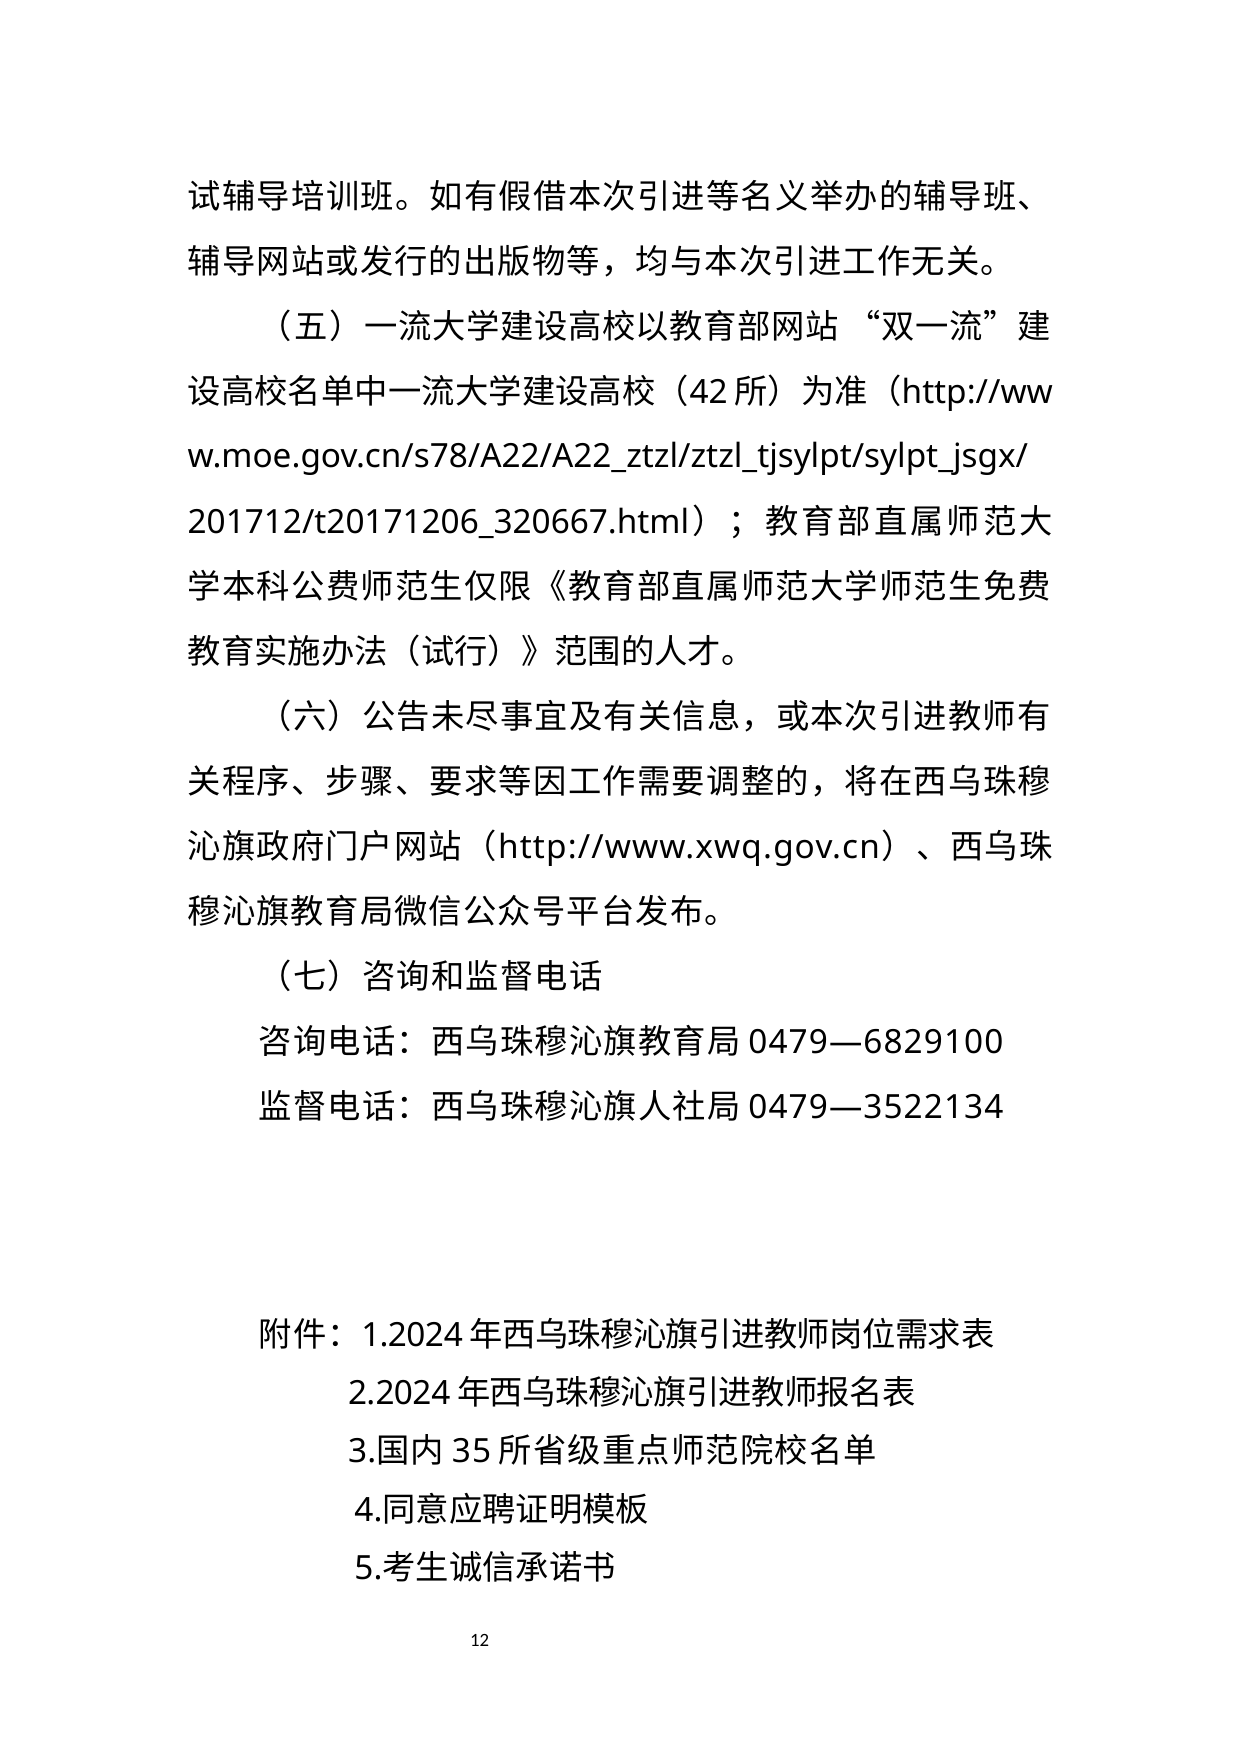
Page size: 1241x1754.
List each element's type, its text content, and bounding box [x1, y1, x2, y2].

text 3.国内35所省级重点师范院校名单 [187, 1416, 1053, 1474]
text （五）一流大学建设高校以教育部网站 “双一流”建设高校名单中一流大学建设高校（42所）为准（http://www.moe.gov.cn/s78/A22/A22_ztzl/ztzl_tjsylpt/sylpt_jsgx/201712/t20171206_320667.html）；教育部直属师范大学本科公费师范生仅限《教育部直属师范大学师范生免费教育实施办法（试行）》范围的人才。 [187, 292, 1053, 682]
text 5.考生诚信承诺书 [187, 1533, 1053, 1591]
text （六）公告未尽事宜及有关信息，或本次引进教师有关程序、步骤、要求等因工作需要调整的，将在西乌珠穆沁旗政府门户网站（http://www.xwq.gov.cn）、西乌珠穆沁旗教育局微信公众号平台发布。 [187, 682, 1053, 942]
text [187, 162, 1053, 292]
text 咨询电话：西乌珠穆沁旗教育局0479—6829100 [187, 1007, 1053, 1072]
text （七）咨询和监督电话 [187, 942, 1053, 1007]
text 监督电话：西乌珠穆沁旗人社局0479—3522134 [187, 1072, 1053, 1137]
text 2.2024年西乌珠穆沁旗引进教师报名表 [187, 1358, 1053, 1416]
text 4.同意应聘证明模板 [187, 1474, 1053, 1533]
text 附件：1.2024年西乌珠穆沁旗引进教师岗位需求表 [187, 1299, 1053, 1358]
